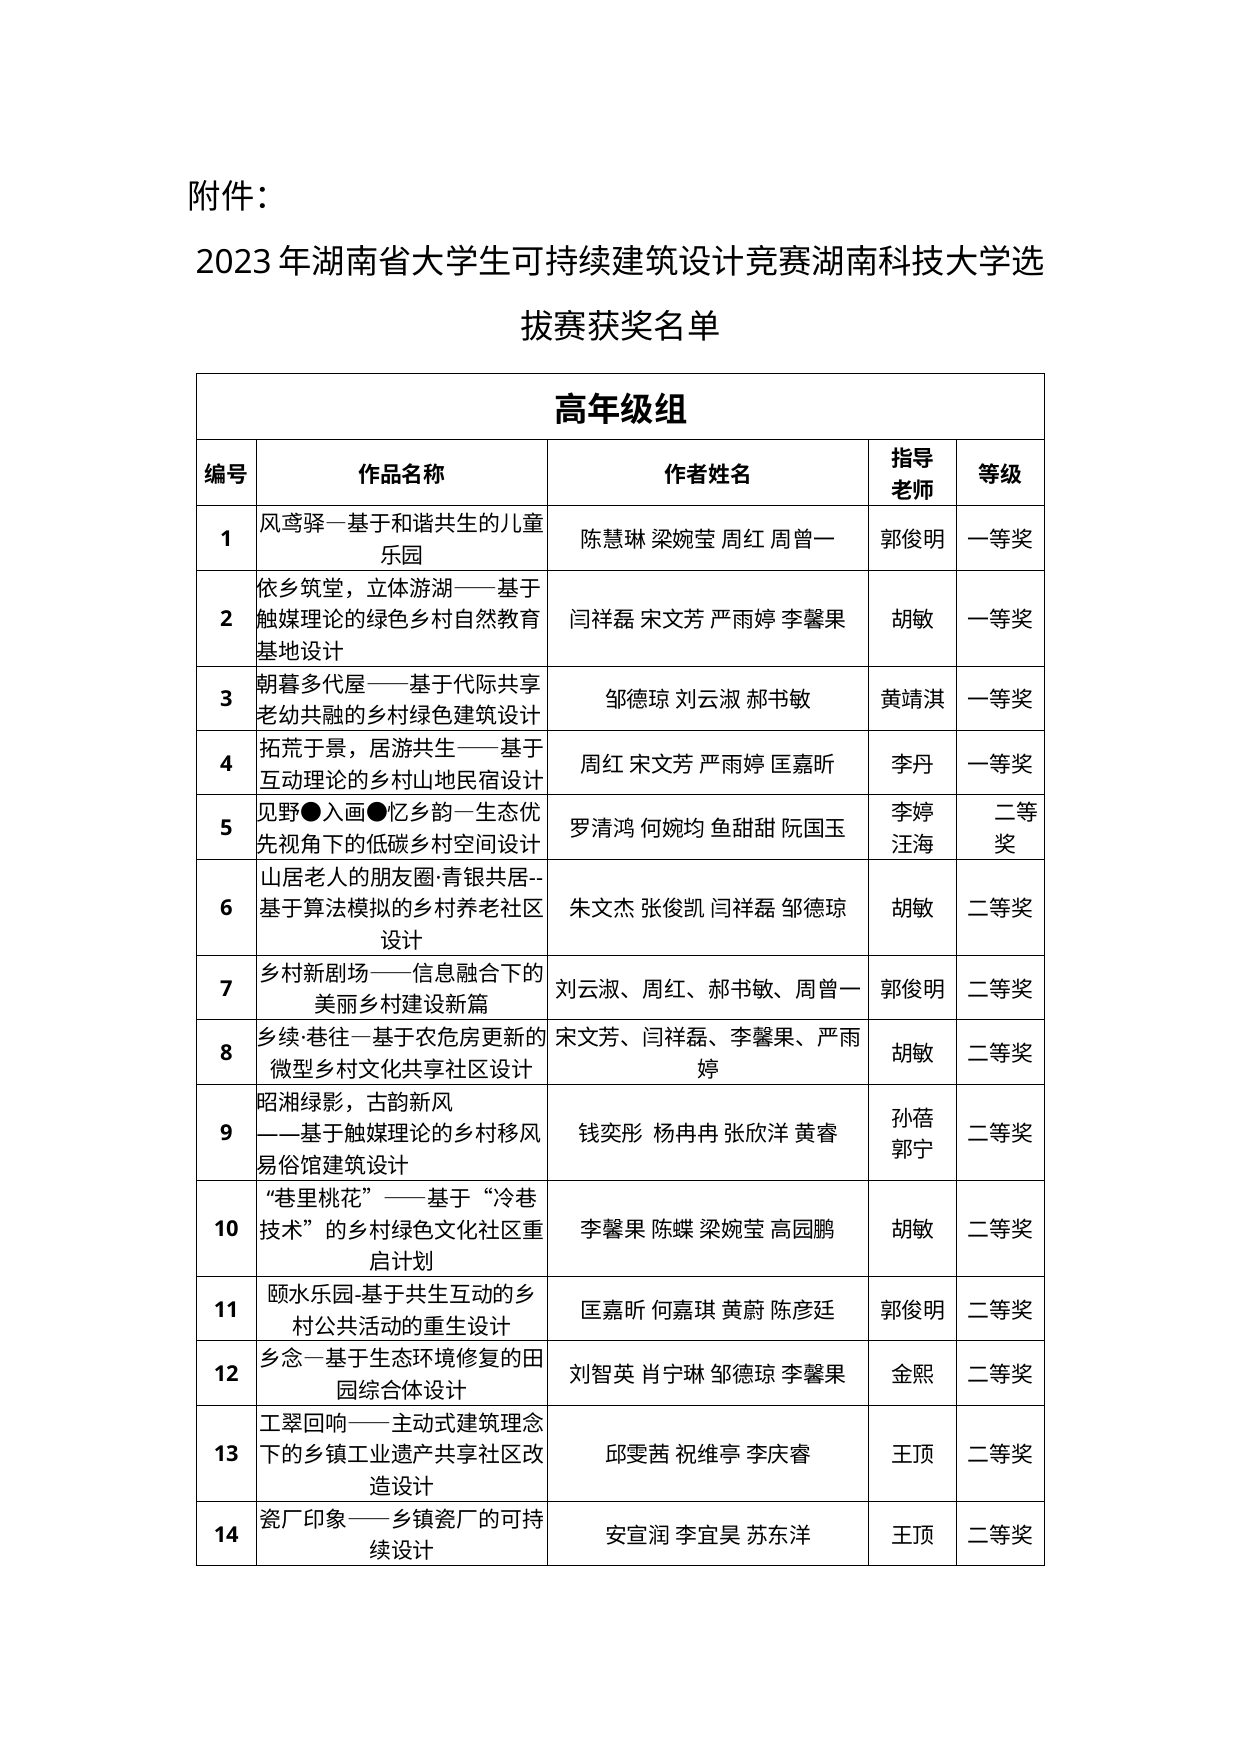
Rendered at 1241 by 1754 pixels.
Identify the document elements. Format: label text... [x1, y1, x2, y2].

table_cell 李婷 汪海 [869, 795, 956, 859]
table_cell 王顶 [869, 1406, 956, 1501]
table_cell 二等奖 [957, 1181, 1044, 1276]
table_cell 邹德琼 刘云淑 郝书敏 [548, 667, 868, 730]
table_cell 闫祥磊 宋文芳 严雨婷 李馨果 [548, 571, 868, 666]
table_cell 周红 宋文芳 严雨婷 匡嘉昕 [548, 731, 868, 794]
table_cell 编号 [197, 440, 256, 505]
table_cell 刘云淑、周红、郝书敏、周曾一 [548, 956, 868, 1019]
table_cell 二等奖 [957, 1085, 1044, 1180]
table_cell 3 [197, 667, 256, 730]
table_cell 14 [197, 1502, 256, 1565]
table_cell 陈慧琳 梁婉莹 周红 周曾一 [548, 506, 868, 569]
table_cell 依乡筑堂，立体游湖——基于触媒理论的绿色乡村自然教育基地设计 [257, 571, 547, 666]
table_cell 二等奖 [957, 956, 1044, 1019]
table_cell 二等奖 [957, 860, 1044, 955]
table_cell 一等奖 [957, 506, 1044, 569]
table_cell 10 [197, 1181, 256, 1276]
table_cell 4 [197, 731, 256, 794]
table_cell 指导 老师 [869, 440, 956, 505]
table_cell 12 [197, 1341, 256, 1405]
table_cell 11 [197, 1277, 256, 1340]
table_cell 等级 [957, 440, 1044, 505]
table_cell 7 [197, 956, 256, 1019]
table_cell 二等奖 [957, 1406, 1044, 1501]
table_cell 二等奖 [957, 1277, 1044, 1340]
table_cell 工翠回响——主动式建筑理念下的乡镇工业遗产共享社区改造设计 [257, 1406, 547, 1501]
table_cell 胡敏 [869, 1181, 956, 1276]
table_cell 邱雯茜 祝维亭 李庆睿 [548, 1406, 868, 1501]
table_cell 风鸢驿—基于和谐共生的儿童乐园 [257, 506, 547, 569]
table_cell 颐水乐园-基于共生互动的乡村公共活动的重生设计 [257, 1277, 547, 1340]
table_cell 宋文芳、闫祥磊、李馨果、严雨婷 [548, 1020, 868, 1084]
table_cell 二等奖 [957, 1502, 1044, 1565]
table_cell 山居老人的朋友圈·青银共居--基于算法模拟的乡村养老社区设计 [257, 860, 547, 955]
table_cell 拓荒于景，居游共生——基于互动理论的乡村山地民宿设计 [257, 731, 547, 794]
table_cell 昭湘绿影，古韵新风 ——基于触媒理论的乡村移风易俗馆建筑设计 [257, 1085, 547, 1180]
text 附件： [187, 162, 1053, 227]
table_cell 安宣润 李宜昊 苏东洋 [548, 1502, 868, 1565]
table_cell 见野●入画●忆乡韵—生态优先视角下的低碳乡村空间设计 [257, 795, 547, 859]
table_cell 乡村新剧场——信息融合下的美丽乡村建设新篇 [257, 956, 547, 1019]
table_cell 一等奖 [957, 667, 1044, 730]
table_cell 朱文杰 张俊凯 闫祥磊 邹德琼 [548, 860, 868, 955]
table_cell 胡敏 [869, 1020, 956, 1084]
table_cell 刘智英 肖宁琳 邹德琼 李馨果 [548, 1341, 868, 1405]
table_cell 钱奕彤 杨冉冉 张欣洋 黄睿 [548, 1085, 868, 1180]
table_cell 作品名称 [257, 440, 547, 505]
table_cell 郭俊明 [869, 956, 956, 1019]
table_cell 13 [197, 1406, 256, 1501]
table_header 高年级组 [197, 374, 1044, 439]
table_cell 匡嘉昕 何嘉琪 黄蔚 陈彦廷 [548, 1277, 868, 1340]
table_cell 二等奖 [957, 1341, 1044, 1405]
table_cell 王顶 [869, 1502, 956, 1565]
table_cell 胡敏 [869, 571, 956, 666]
table_cell 乡念—基于生态环境修复的田园综合体设计 [257, 1341, 547, 1405]
table_cell 孙蓓 郭宁 [869, 1085, 956, 1180]
table_cell 8 [197, 1020, 256, 1084]
table_cell 1 [197, 506, 256, 569]
table_cell 瓷厂印象——乡镇瓷厂的可持续设计 [257, 1502, 547, 1565]
table_cell 9 [197, 1085, 256, 1180]
table_cell 一等奖 [957, 731, 1044, 794]
table_cell 罗清鸿 何婉均 鱼甜甜 阮国玉 [548, 795, 868, 859]
table_cell 一等奖 [957, 571, 1044, 666]
table_cell 郭俊明 [869, 506, 956, 569]
table_cell 胡敏 [869, 860, 956, 955]
table_cell 作者姓名 [548, 440, 868, 505]
text 2023年湖南省大学生可持续建筑设计竞赛湖南科技大学选拔赛获奖名单 [187, 227, 1053, 357]
table_cell 二等奖 [957, 795, 1044, 859]
table_cell “巷里桃花”——基于“冷巷技术”的乡村绿色文化社区重启计划 [257, 1181, 547, 1276]
table_cell 5 [197, 795, 256, 859]
table_cell 2 [197, 571, 256, 666]
table_cell 6 [197, 860, 256, 955]
table_cell 乡续·巷往—基于农危房更新的微型乡村文化共享社区设计 [257, 1020, 547, 1084]
table_cell 李丹 [869, 731, 956, 794]
table_cell 朝暮多代屋——基于代际共享老幼共融的乡村绿色建筑设计 [257, 667, 547, 730]
table_cell 黄靖淇 [869, 667, 956, 730]
table_cell 李馨果 陈蝶 梁婉莹 高园鹏 [548, 1181, 868, 1276]
table_cell 二等奖 [957, 1020, 1044, 1084]
table_cell 金熙 [869, 1341, 956, 1405]
table_cell 郭俊明 [869, 1277, 956, 1340]
